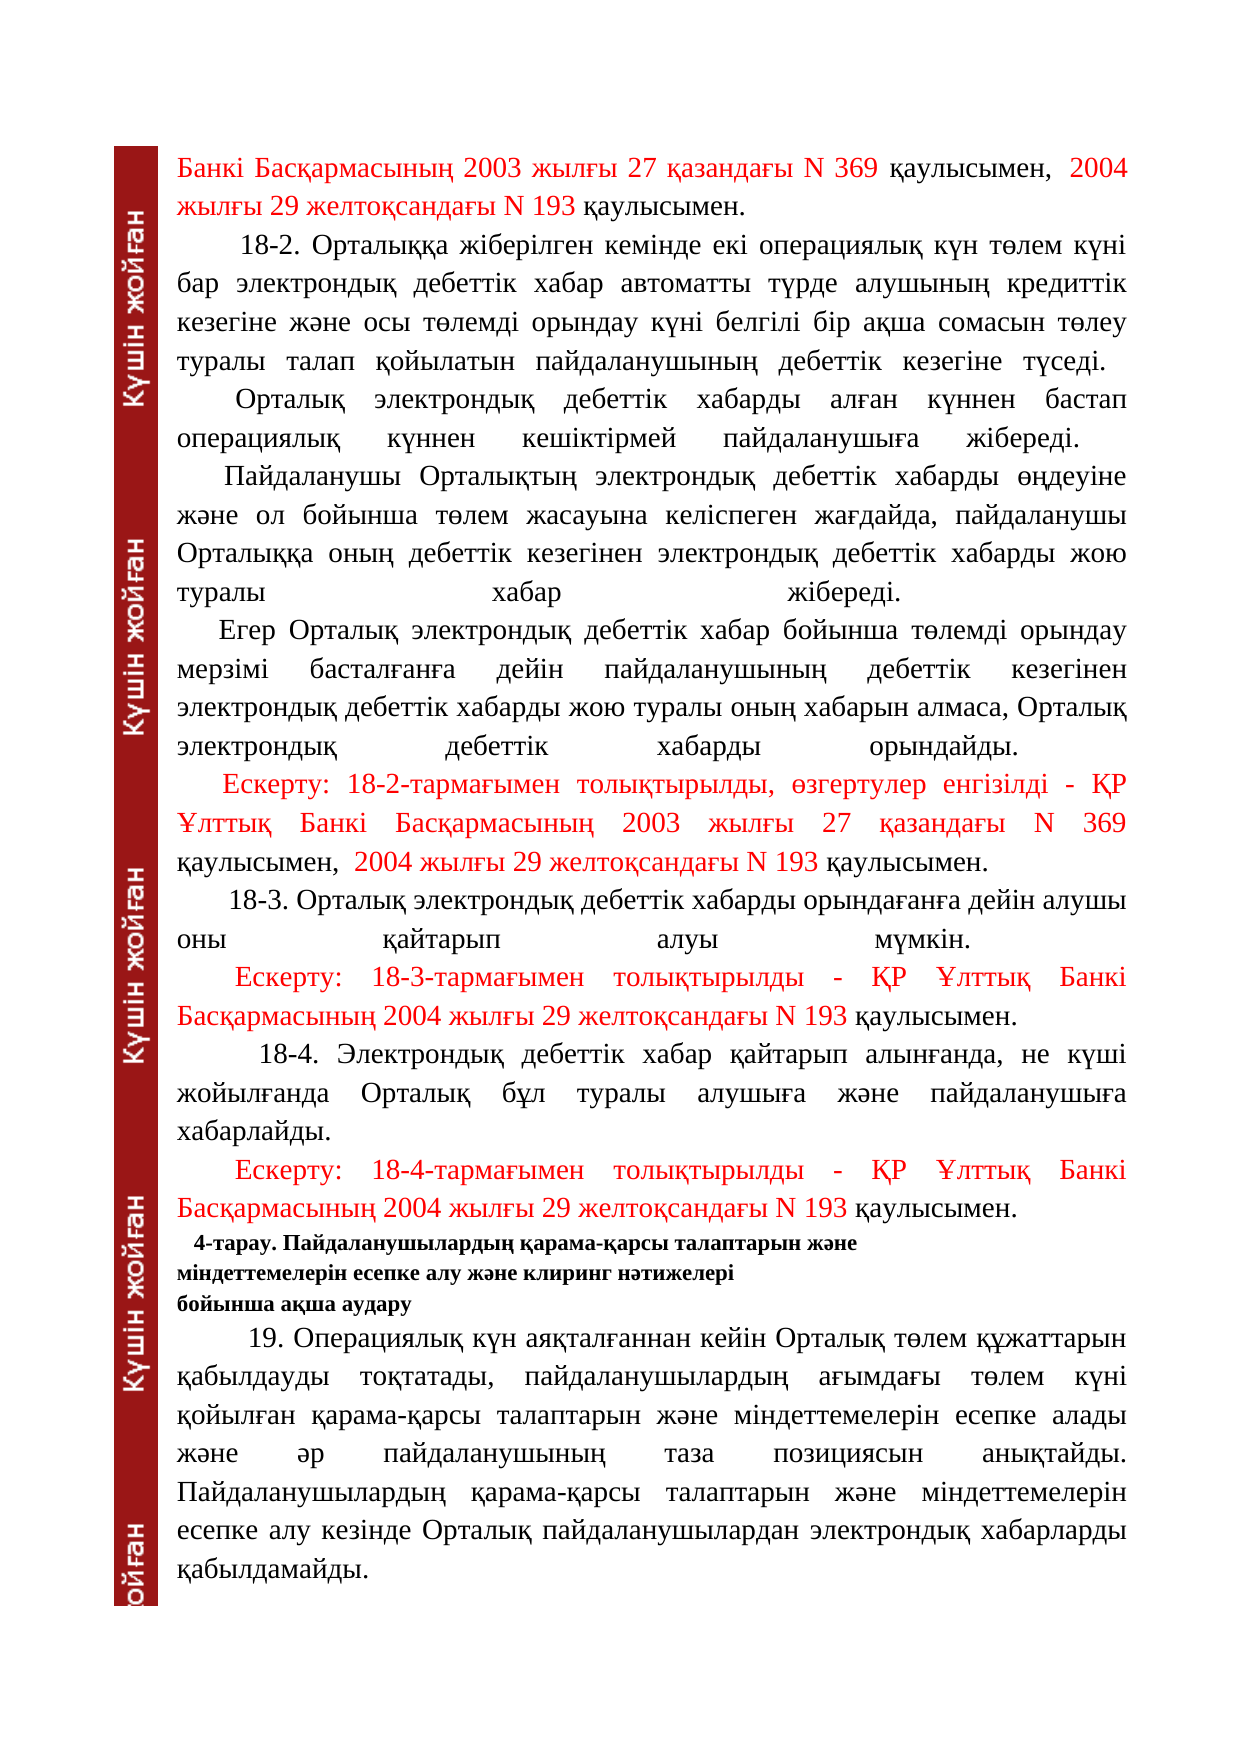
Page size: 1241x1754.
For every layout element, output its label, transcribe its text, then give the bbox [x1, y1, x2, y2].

picture [114, 1316, 158, 1320]
text 19. Операциялық күн аяқталғаннан кейiн Орталық төлем құжаттарын қабылдауды тоқтатады, пайдаланушылардың ағымдағы төлем күнi қойылған қарама-қарсы талаптарын және мiндеттемелерiн есепке алады және әр пайдаланушының таза позициясын анықтайды. Пайдаланушылардың қарама-қарсы талаптарын және мiндеттемелерiн есепке алу кезiнде Орталық пайдаланушылардан электрондық хабарларды қабылдамайды. [112, 1320, 1128, 1584]
picture [114, 1031, 158, 1036]
text 18-4. Электрондық дебеттік хабар қайтарып алынғанда, не күші жойылғанда Орталық бұл туралы алушыға және пайдаланушыға хабарлайды. Ескерту: 18-4-тармағымен толықтырылды - ҚР Ұлттық Банкі Басқармасының 2004 жылғы 29 желтоқсандағы N 193 қаулысымен. [112, 1036, 1128, 1224]
picture [114, 146, 158, 150]
text 18-2. Орталыққа жіберілген кемінде екі операциялық күн төлем күні бар электрондық дебеттік хабар автоматты түрде алушының кредиттік кезегіне және осы төлемді орындау күні белгілі бір ақша сомасын төлеу туралы талап қойылатын пайдаланушының дебеттік кезегіне түседі. Орталық электрондық дебеттік хабарды алған күннен бастап операциялық күннен кешіктірмей пайдаланушыға жібереді. Пайдаланушы Орталықтың электрондық дебеттік хабарды өңдеуіне және ол бойынша төлем жасауына келіспеген жағдайда, пайдаланушы Орталыққа оның дебеттік кезегінен электрондық дебеттік хабарды жою туралы хабар жібереді. Егер Орталық электрондық дебеттік хабар бойынша төлемді орындау мерзімі басталғанға дейін пайдаланушының дебеттік кезегінен электрондық дебеттік хабарды жою туралы оның хабарын алмаса, Орталық электрондық дебеттік хабарды орындайды. Ескерту: 18-2-тармағымен толықтырылды, өзгертулер енгізілді - ҚР Ұлттық Банкі Басқармасының 2003 жылғы 27 қазандағы N 369 қаулысымен, 2004 жылғы 29 желтоқсандағы N 193 қаулысымен. [112, 227, 1128, 877]
picture [114, 1584, 158, 1606]
text 18-3. Орталық электрондық дебеттік хабарды орындағанға дейін алушы оны қайтарып алуы мүмкін. Ескерту: 18-3-тармағымен толықтырылды - ҚР Ұлттық Банкі Басқармасының 2004 жылғы 29 желтоқсандағы N 193 қаулысымен. [112, 882, 1128, 1031]
text 4-тарау. Пайдаланушылардың қарама-қарсы талаптарын және мiндеттемелерiн есепке алу және клиринг нәтижелерi бойынша ақша аудару [112, 1229, 1128, 1316]
picture [114, 877, 158, 882]
picture [114, 222, 158, 227]
picture [114, 1224, 158, 1229]
